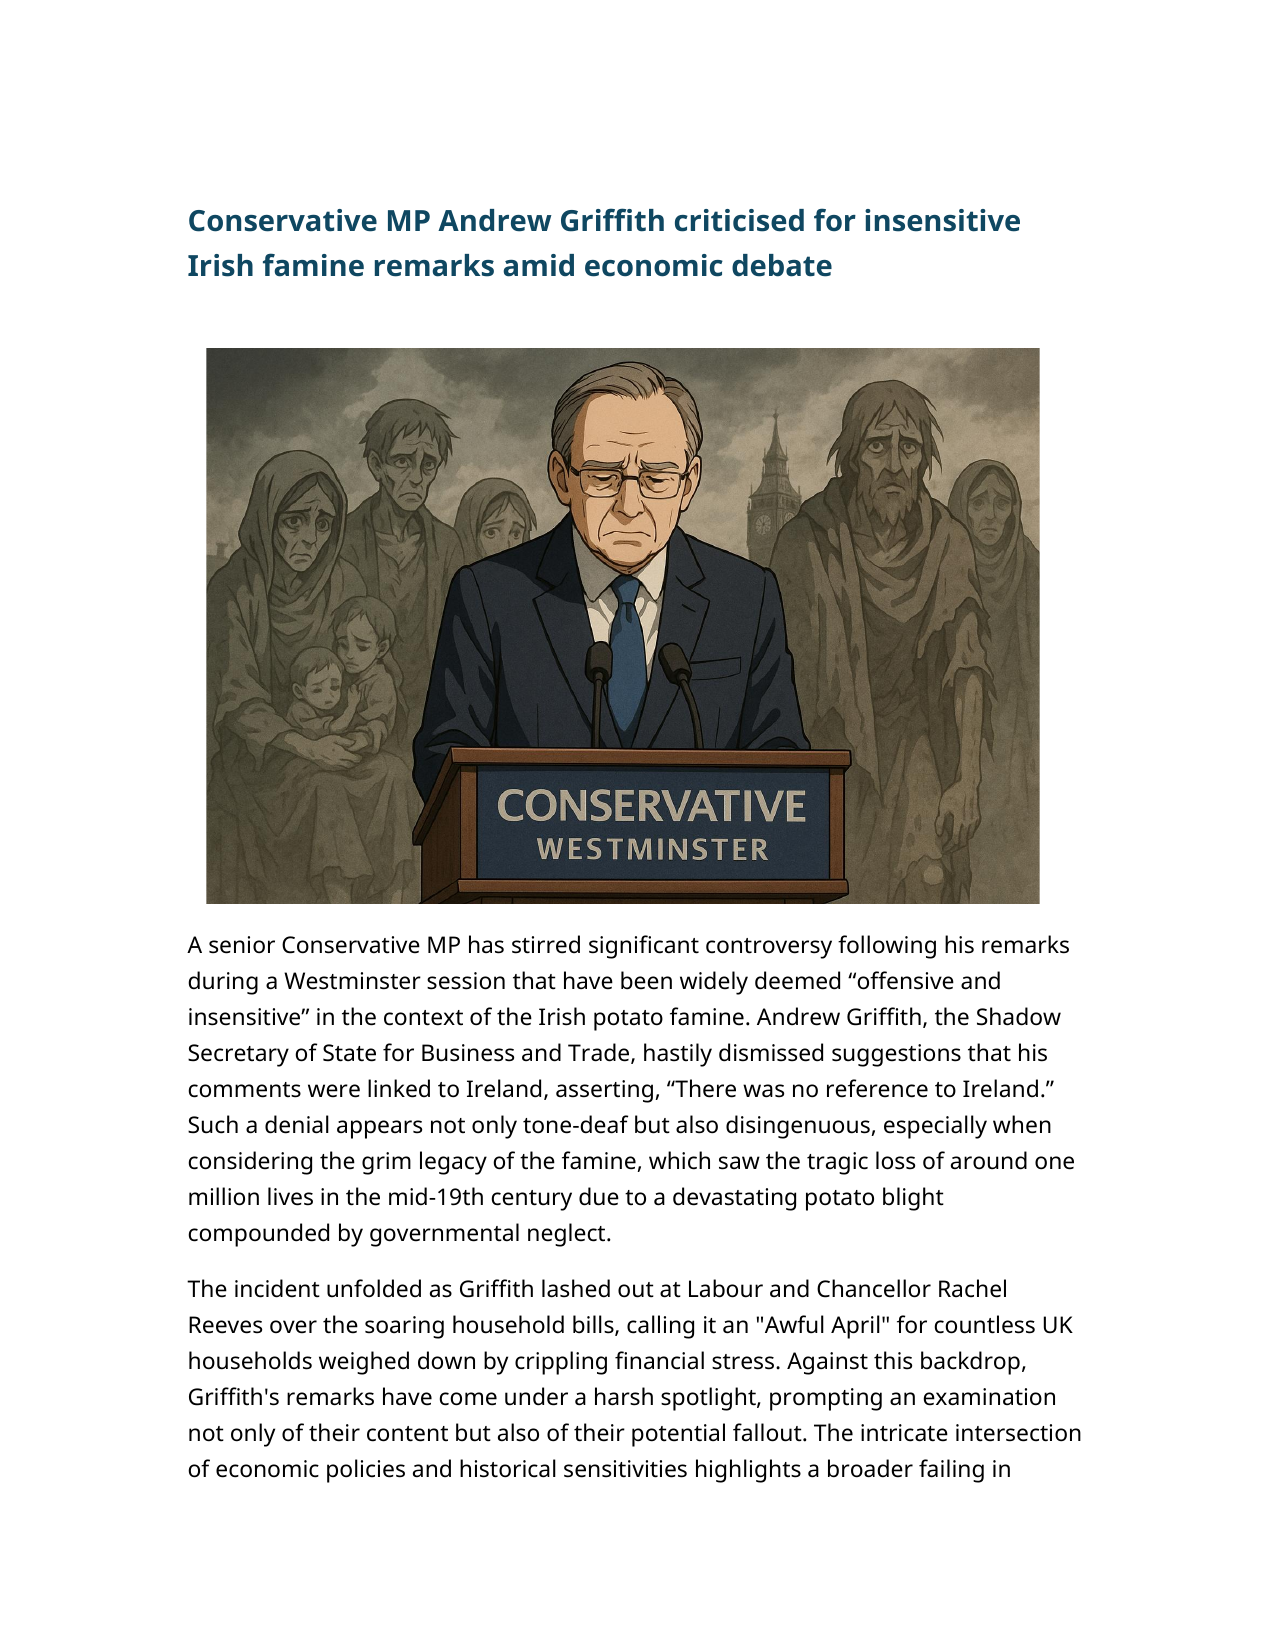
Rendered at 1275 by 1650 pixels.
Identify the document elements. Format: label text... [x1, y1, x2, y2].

subtitle Conservative MP Andrew Griffith criticised for insensitive Irish famine remarks amid economic debate [187, 200, 1087, 285]
text A senior Conservative MP has stirred significant controversy following his remarks during a Westminster session that have been widely deemed “offensive and insensitive” in the context of the Irish potato famine. Andrew Griffith, the Shadow Secretary of State for Business and Trade, hastily dismissed suggestions that his comments were linked to Ireland, asserting, “There was no reference to Ireland.” Such a denial appears not only tone-deaf but also disingenuous, especially when considering the grim legacy of the famine, which saw the tragic loss of around one million lives in the mid-19th century due to a devastating potato blight compounded by governmental neglect. [187, 929, 1087, 1248]
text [187, 1273, 1087, 1484]
picture [206, 348, 1040, 904]
